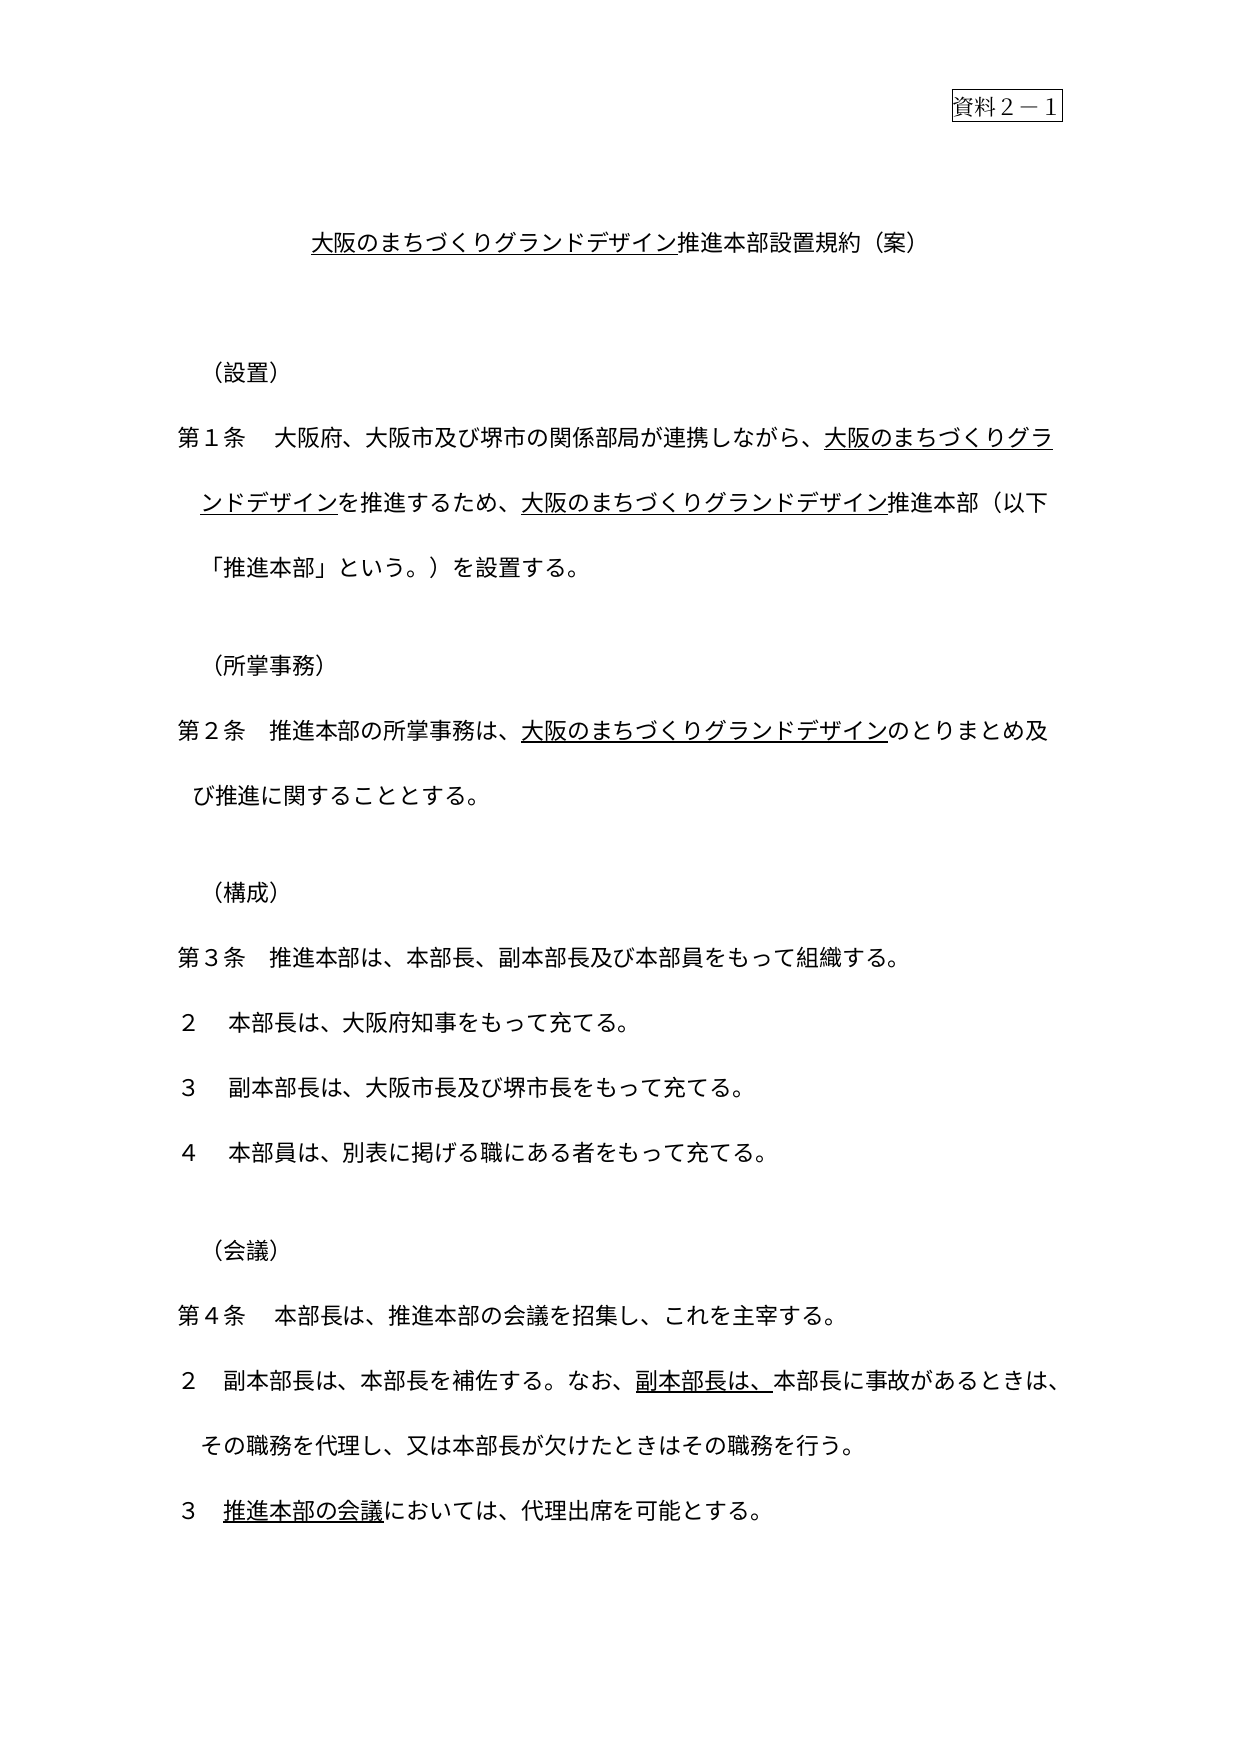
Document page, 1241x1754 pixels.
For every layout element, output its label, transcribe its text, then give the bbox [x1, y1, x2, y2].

text （所掌事務） [177, 632, 1063, 697]
text 第２条 推進本部の所掌事務は、大阪のまちづくりグランドデザインのとりまとめ及び推進に関することとする。 [177, 697, 1063, 827]
list 本部長は、推進本部の会議を招集し、これを主宰する。 [177, 1282, 1063, 1347]
text 第３条 推進本部は、本部長、副本部長及び本部員をもって組織する。 [177, 924, 1063, 989]
text （会議） [177, 1217, 1063, 1282]
text ３ 推進本部の会議においては、代理出席を可能とする。 [177, 1477, 1063, 1542]
text （設置） [177, 339, 1063, 404]
text （構成） [177, 859, 1063, 924]
text 大阪のまちづくりグランドデザイン推進本部設置規約（案） [177, 209, 1063, 274]
text ２ 本部長は、大阪府知事をもって充てる。 [177, 989, 1063, 1054]
text ２ 副本部長は、本部長を補佐する。なお、副本部長は、本部長に事故があるときは、その職務を代理し、又は本部長が欠けたときはその職務を行う。 [177, 1347, 1063, 1477]
text ４ 本部員は、別表に掲げる職にある者をもって充てる。 [177, 1119, 1063, 1184]
list 大阪府、大阪市及び堺市の関係部局が連携しながら、大阪のまちづくりグランドデザインを推進するため、大阪のまちづくりグランドデザイン推進本部（以下「推進本部」という。）を設置する。 [177, 404, 1063, 599]
text ３ 副本部長は、大阪市長及び堺市長をもって充てる。 [177, 1054, 1063, 1119]
